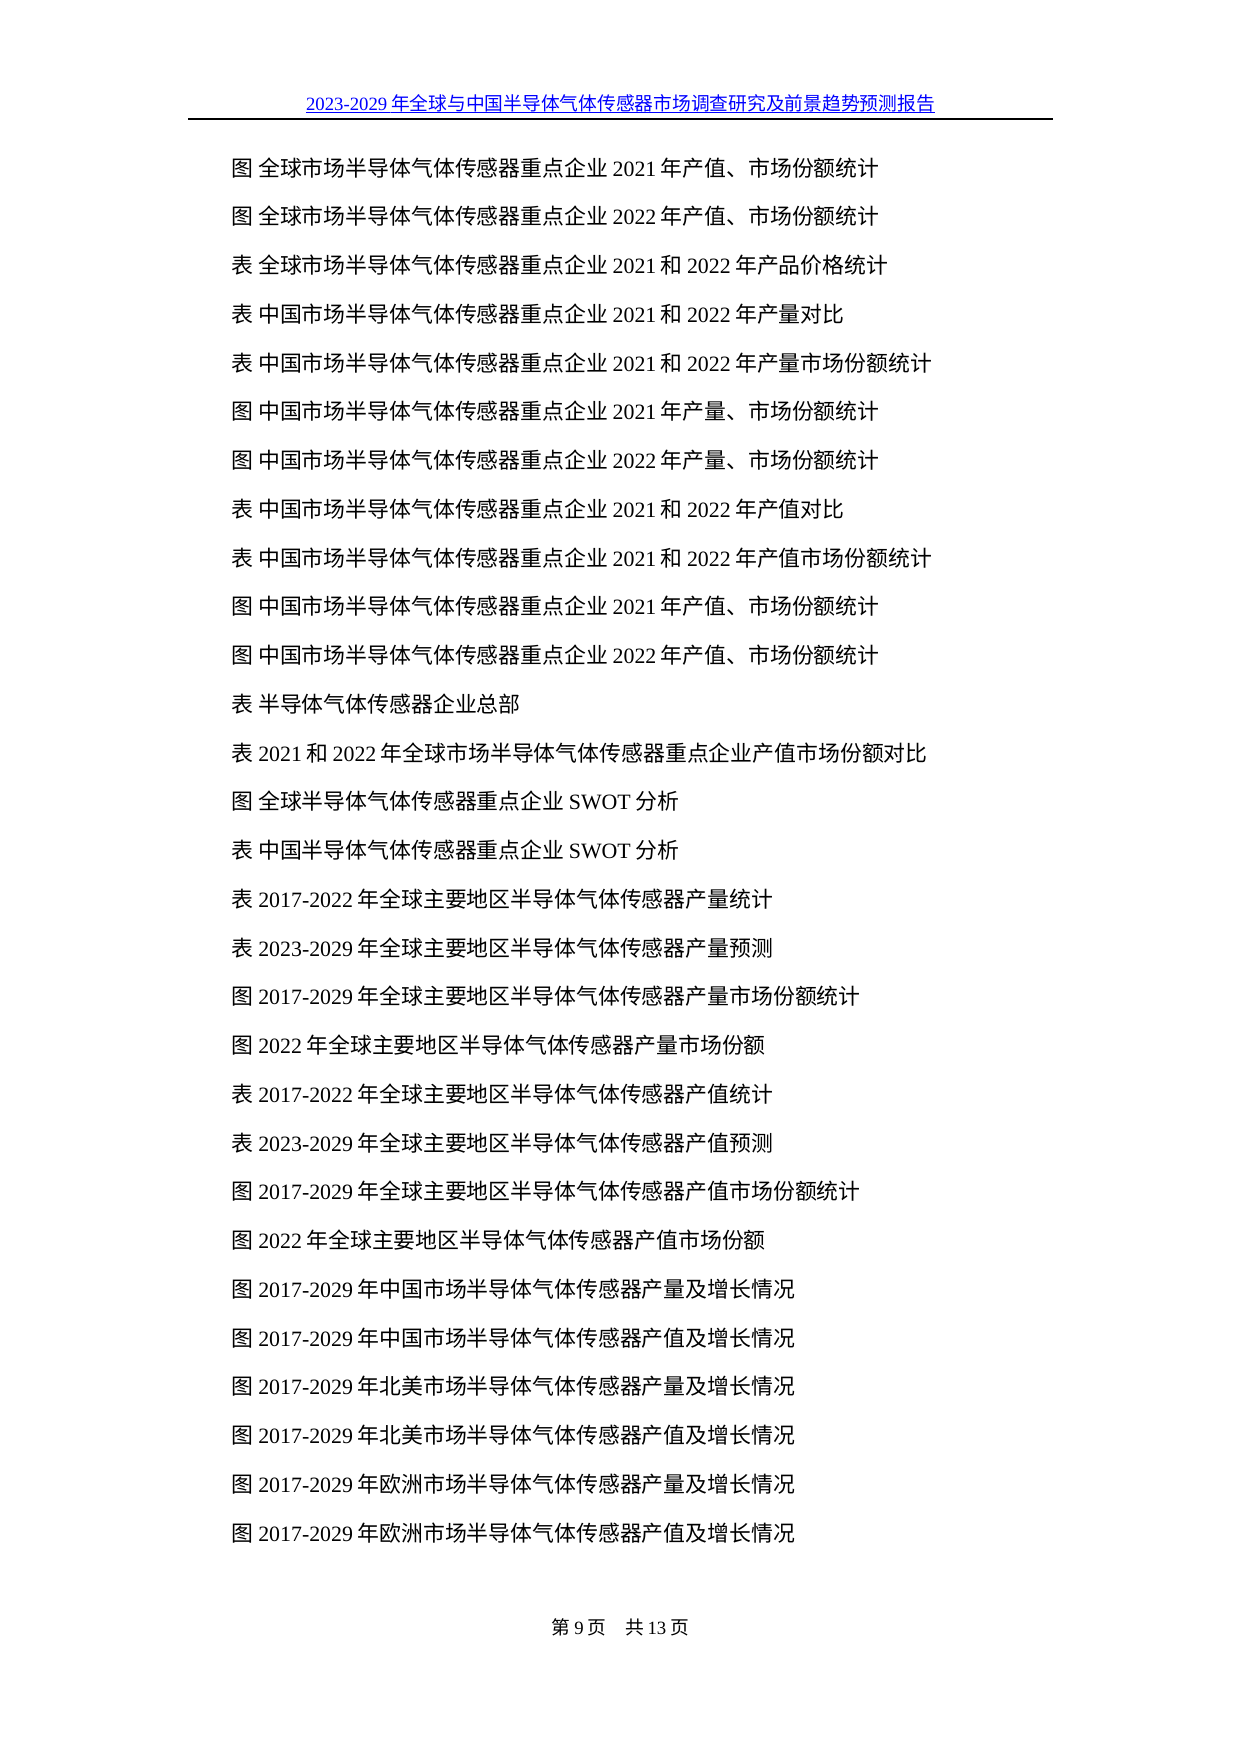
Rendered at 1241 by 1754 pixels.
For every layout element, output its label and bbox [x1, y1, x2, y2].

text [187, 150, 1053, 1548]
